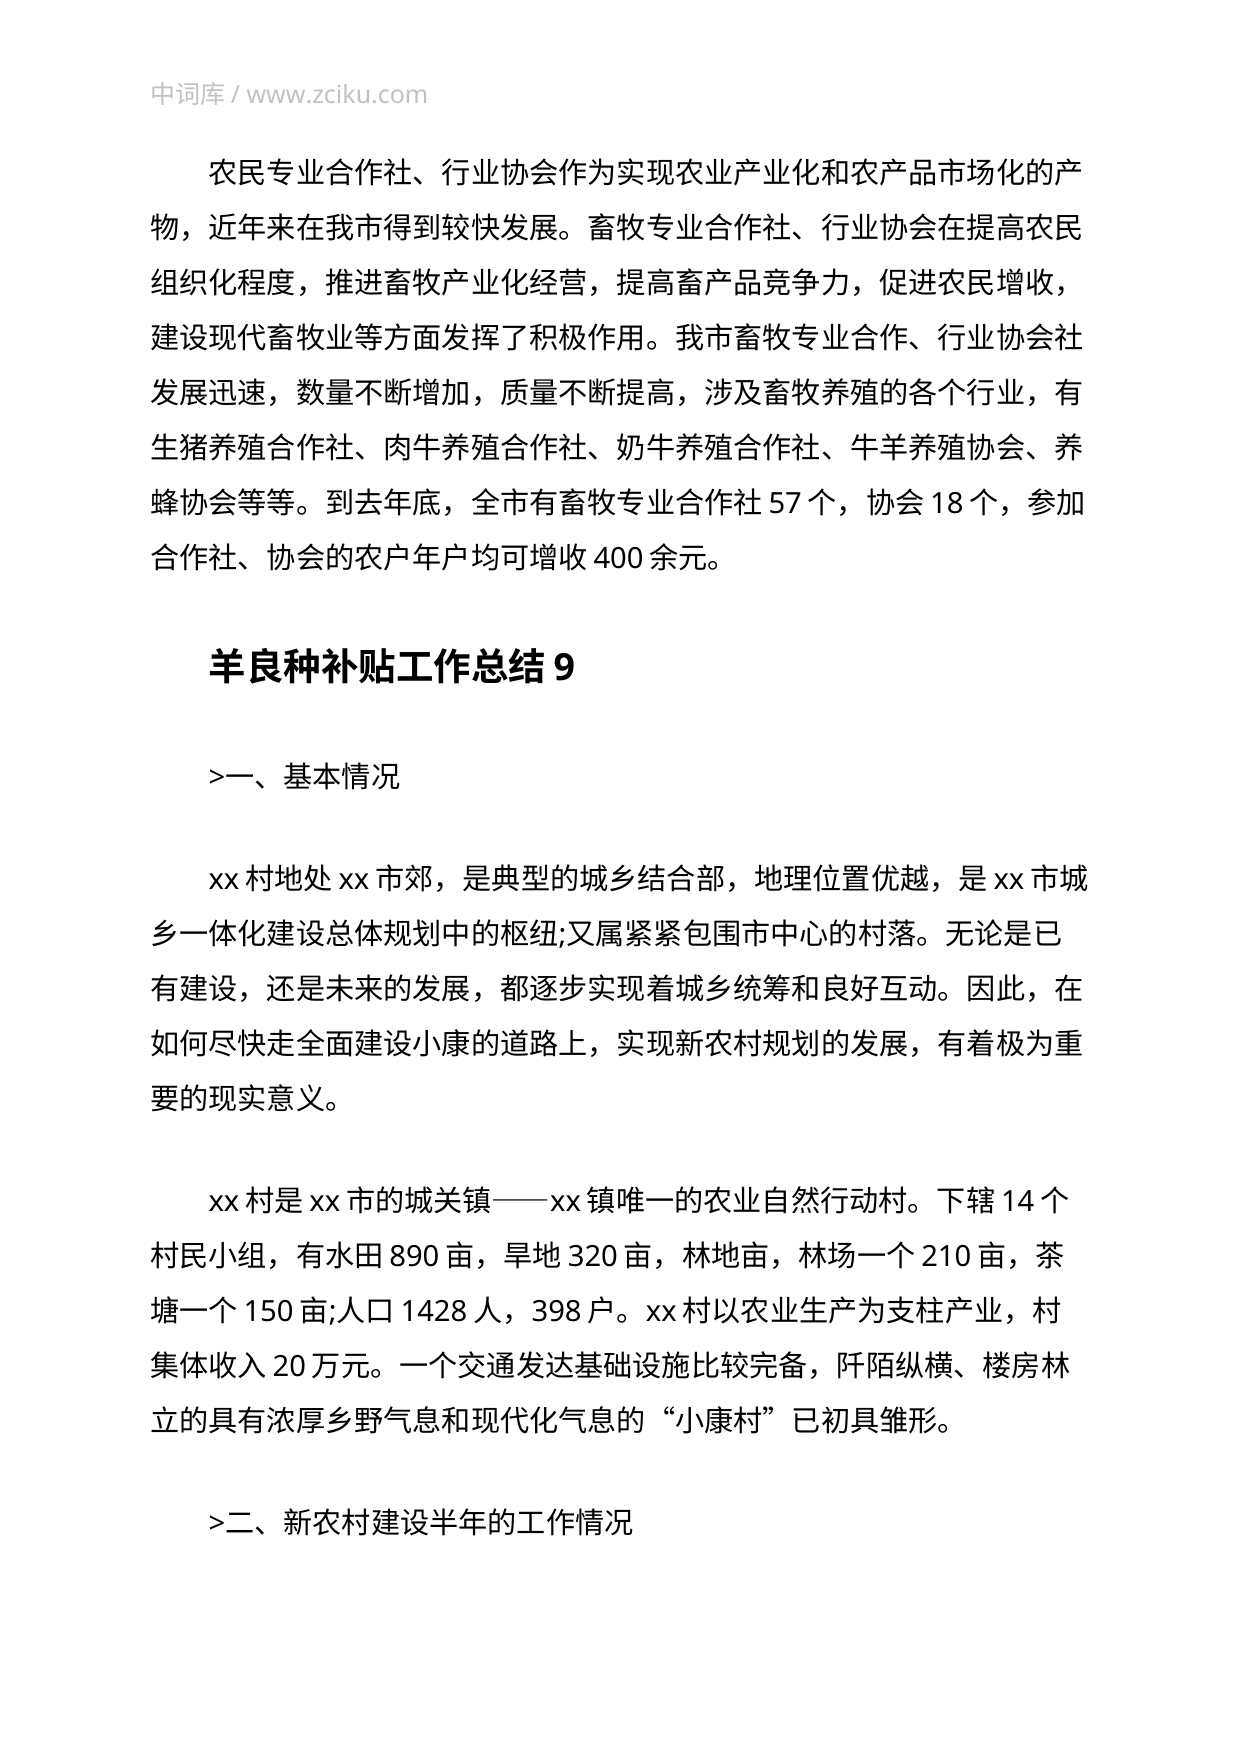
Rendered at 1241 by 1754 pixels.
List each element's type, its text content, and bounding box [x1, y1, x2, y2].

text xx村地处xx市郊，是典型的城乡结合部，地理位置优越，是xx市城乡一体化建设总体规划中的枢纽;又属紧紧包围市中心的村落。无论是已有建设，还是未来的发展，都逐步实现着城乡统筹和良好互动。因此，在如何尽快走全面建设小康的道路上，实现新农村规划的发展，有着极为重要的现实意义。 [150, 856, 1090, 1118]
text >一、基本情况 [150, 754, 1090, 796]
text xx村是xx市的城关镇——xx镇唯一的农业自然行动村。下辖14个村民小组，有水田890亩，旱地320亩，林地亩，林场一个210亩，茶塘一个150亩;人口1428人，398户。xx村以农业生产为支柱产业，村集体收入20万元。一个交通发达基础设施比较完备，阡陌纵横、楼房林立的具有浓厚乡野气息和现代化气息的“小康村”已初具雏形。 [150, 1177, 1090, 1440]
text 羊良种补贴工作总结9 [150, 636, 1090, 691]
text >二、新农村建设半年的工作情况 [150, 1499, 1090, 1542]
text 农民专业合作社、行业协会作为实现农业产业化和农产品市场化的产物，近年来在我市得到较快发展。畜牧专业合作社、行业协会在提高农民组织化程度，推进畜牧产业化经营，提高畜产品竞争力，促进农民增收，建设现代畜牧业等方面发挥了积极作用。我市畜牧专业合作、行业协会社发展迅速，数量不断增加，质量不断提高，涉及畜牧养殖的各个行业，有生猪养殖合作社、肉牛养殖合作社、奶牛养殖合作社、牛羊养殖协会、养蜂协会等等。到去年底，全市有畜牧专业合作社57个，协会18个，参加合作社、协会的农户年户均可增收400余元。 [150, 150, 1090, 577]
